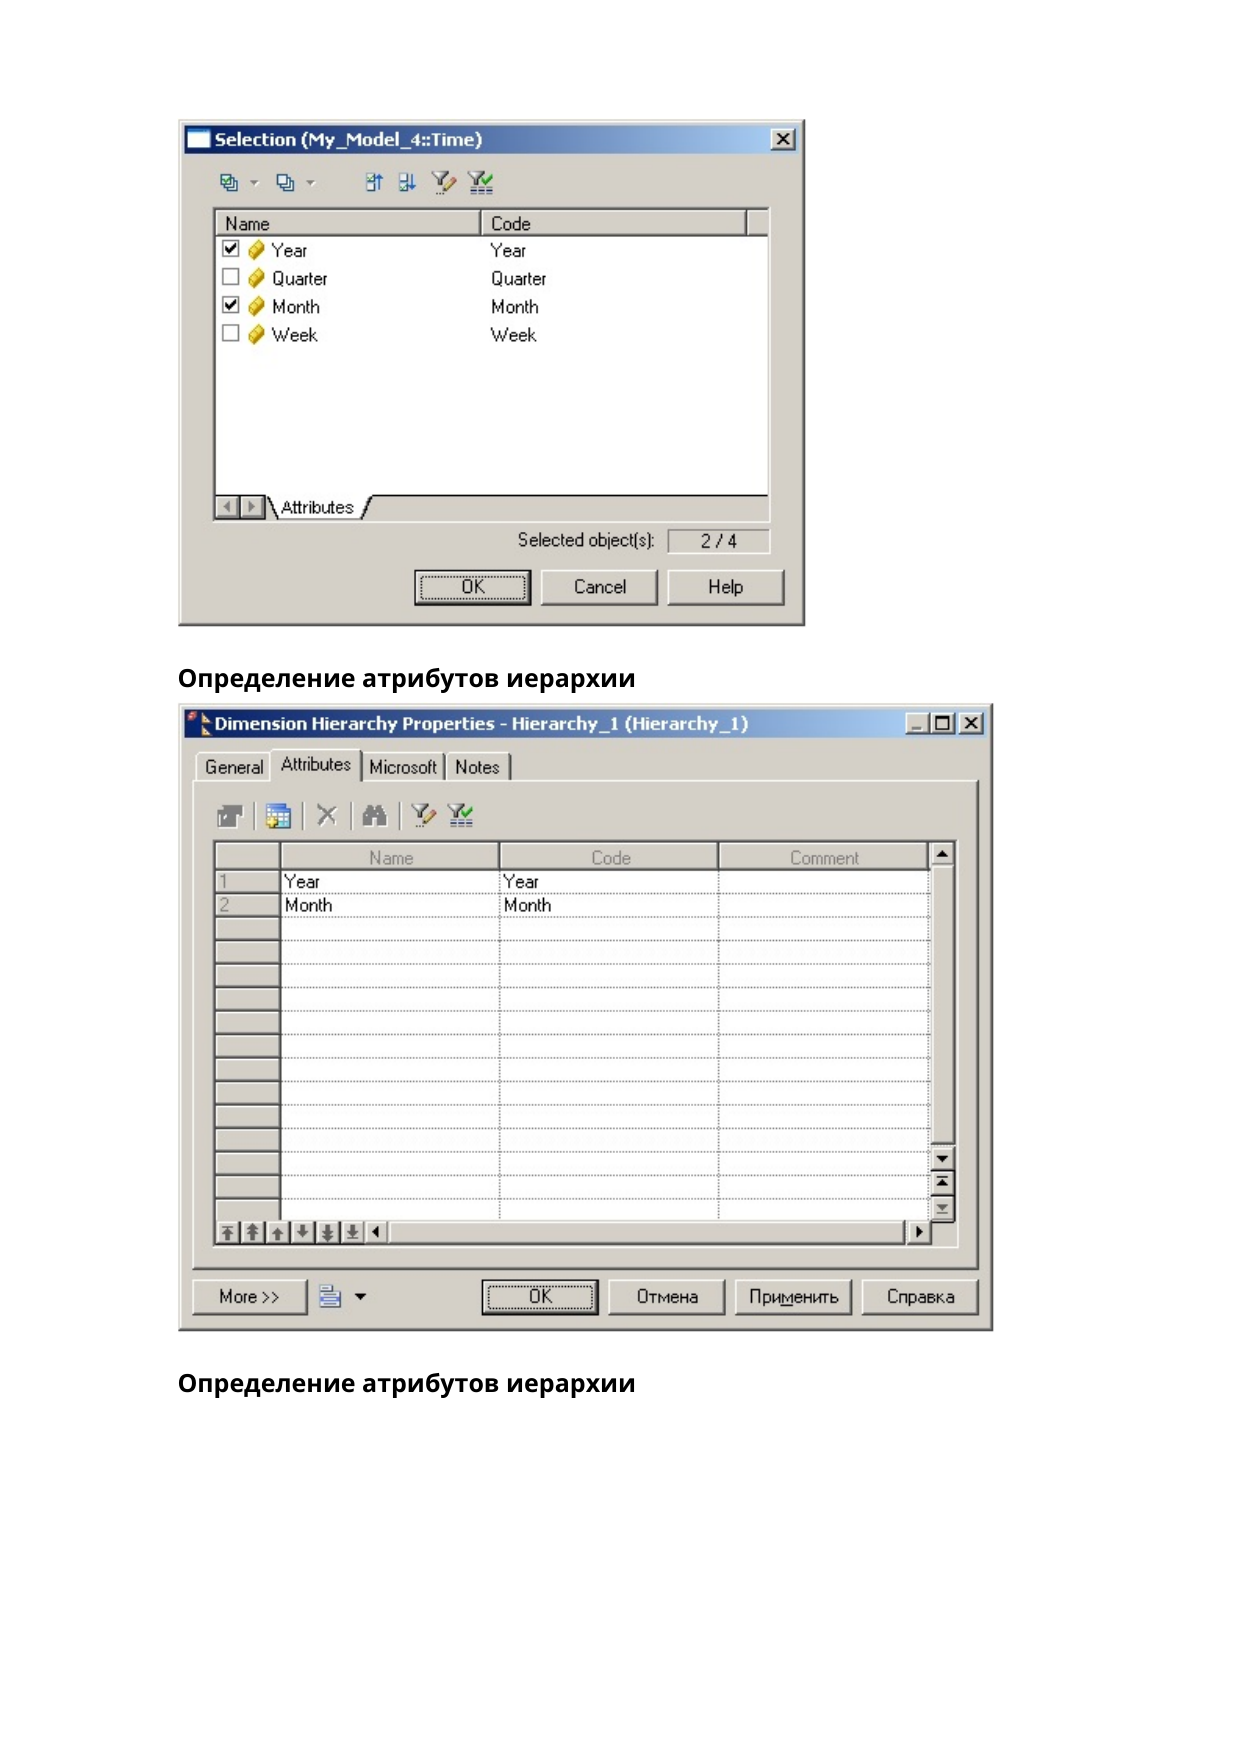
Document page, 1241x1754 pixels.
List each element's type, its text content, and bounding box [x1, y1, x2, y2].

text Определение атрибутов иерархии [177, 661, 1152, 695]
picture [177, 702, 995, 1333]
text Определение атрибутов иерархии [177, 1366, 1152, 1400]
picture [177, 118, 807, 628]
